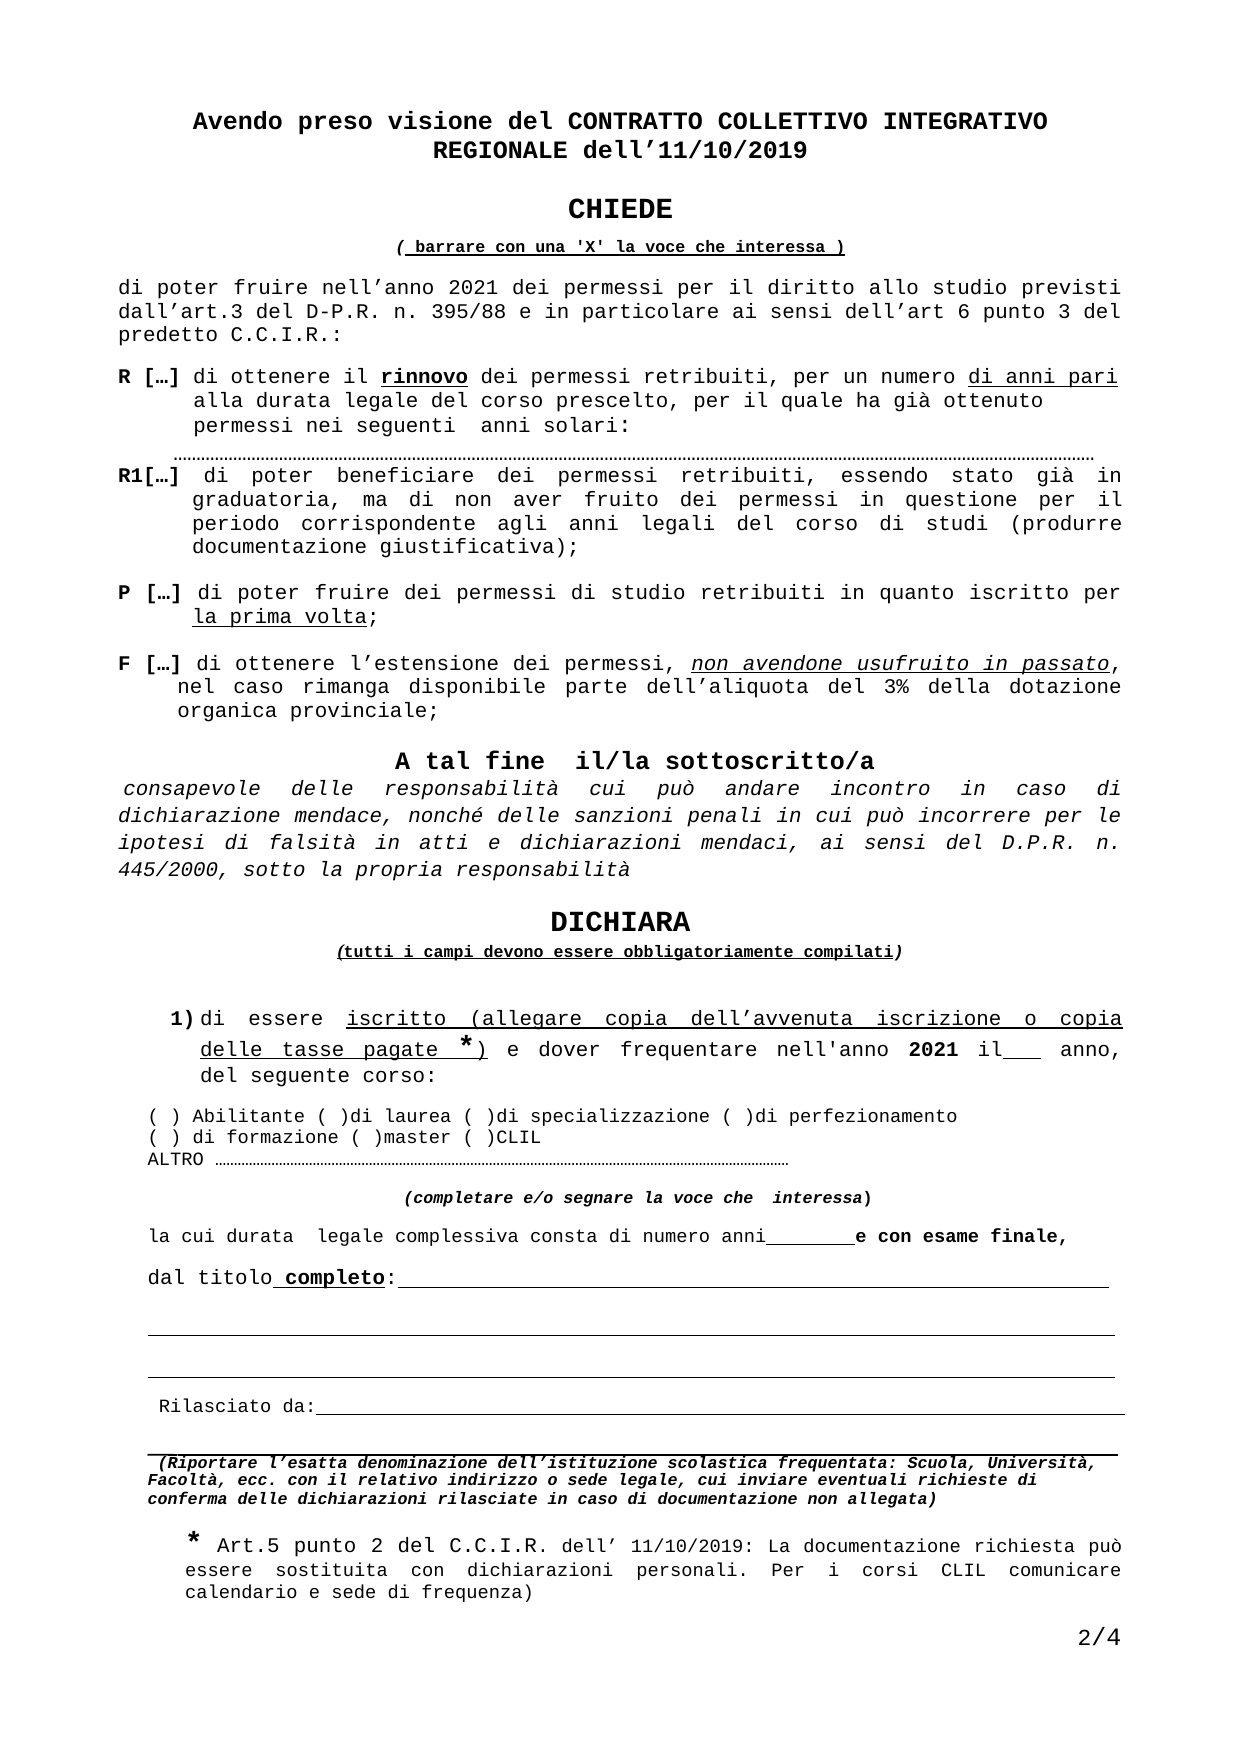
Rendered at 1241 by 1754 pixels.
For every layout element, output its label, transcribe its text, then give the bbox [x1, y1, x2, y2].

subtitle Avendo preso visione del CONTRATTO COLLETTIVO INTEGRATIVO REGIONALE dell’11/10/2019 [133, 109, 1107, 166]
text (completare e/o segnare la voce che interessa) [145, 1189, 1130, 1208]
subtitle di essere iscritto (allegare copia dell’avvenuta iscrizione o copia delle tasse pagate *) e dover frequentare nell'anno 2021 il anno, del seguente corso: [170, 1008, 1123, 1088]
text R […] di ottenere il rinnovo dei permessi retribuiti, per un numero di anni pari alla durata legale del corso prescelto, per il quale ha già ottenuto permessi nei seguenti anni solari: [118, 366, 1118, 439]
text consapevole delle responsabilità cui può andare incontro in caso di dichiarazione mendace, nonché delle sanzioni penali in cui può incorrere per le ipotesi di falsità in atti e dichiarazioni mendaci, ai sensi del D.P.R. n. 445/2000, sotto la propria responsabilità [118, 778, 1122, 883]
text ( ) Abilitante ( )di laurea ( )di specializzazione ( )di perfezionamento ( ) di formazione ( )master ( )CLIL [147, 1107, 959, 1149]
subtitle DICHIARA [106, 907, 1134, 940]
text ( barrare con una 'X' la voce che interessa ) [106, 239, 1134, 258]
text (tutti i campi devono essere obbligatoriamente compilati) [106, 940, 1134, 962]
text ………………………………………………………………………………………………………………………………………………………………………………… [173, 439, 1136, 465]
text (Riportare l’esatta denominazione dell’istituzione scolastica frequentata: Scuola, Università, [157, 1450, 1136, 1472]
subtitle R1[…] di poter beneficiare dei permessi retribuiti, essendo stato già in graduatoria, ma di non aver fruito dei permessi in questione per il periodo corrispondente agli anni legali del corso di studi (produrre documentazione giustificativa); [118, 465, 1122, 560]
text dal titolo completo: [147, 1267, 1136, 1291]
text P […] di poter fruire dei permessi di studio retribuiti in quanto iscritto per la prima volta; [118, 582, 1122, 630]
subtitle di poter fruire nell’anno 2021 dei permessi per il diritto allo studio previsti dall’art.3 del D-P.R. n. 395/88 e in particolare ai sensi dell’art 6 punto 3 del predetto C.C.I.R.: [118, 277, 1122, 348]
text F […] di ottenere l’estensione dei permessi, non avendone usufruito in passato, nel caso rimanga disponibile parte dell’aliquota del 3% della dotazione organica provinciale; [118, 652, 1122, 723]
text Facoltà, ecc. con il relativo indirizzo o sede legale, cui inviare eventuali richieste di conferma delle dichiarazioni rilasciate in caso di documentazione non allegata) [147, 1472, 1082, 1509]
text Rilasciato da: [159, 1397, 1136, 1418]
text ALTRO ……………………………………………………………………………………………………………………………………… [147, 1149, 1136, 1171]
list Art.5 punto 2 del C.C.I.R. dell’ 11/10/2019: La documentazione richiesta può essere sostituita con dichiarazioni personali. Per i corsi CLIL comunicare calendario e sede di frequenza) [185, 1528, 1122, 1604]
text CHIEDE [106, 194, 1134, 227]
text la cui durata legale complessiva consta di numero anni e con esame finale, [147, 1227, 1136, 1248]
subtitle A tal fine il/la sottoscritto/a [133, 749, 1136, 777]
